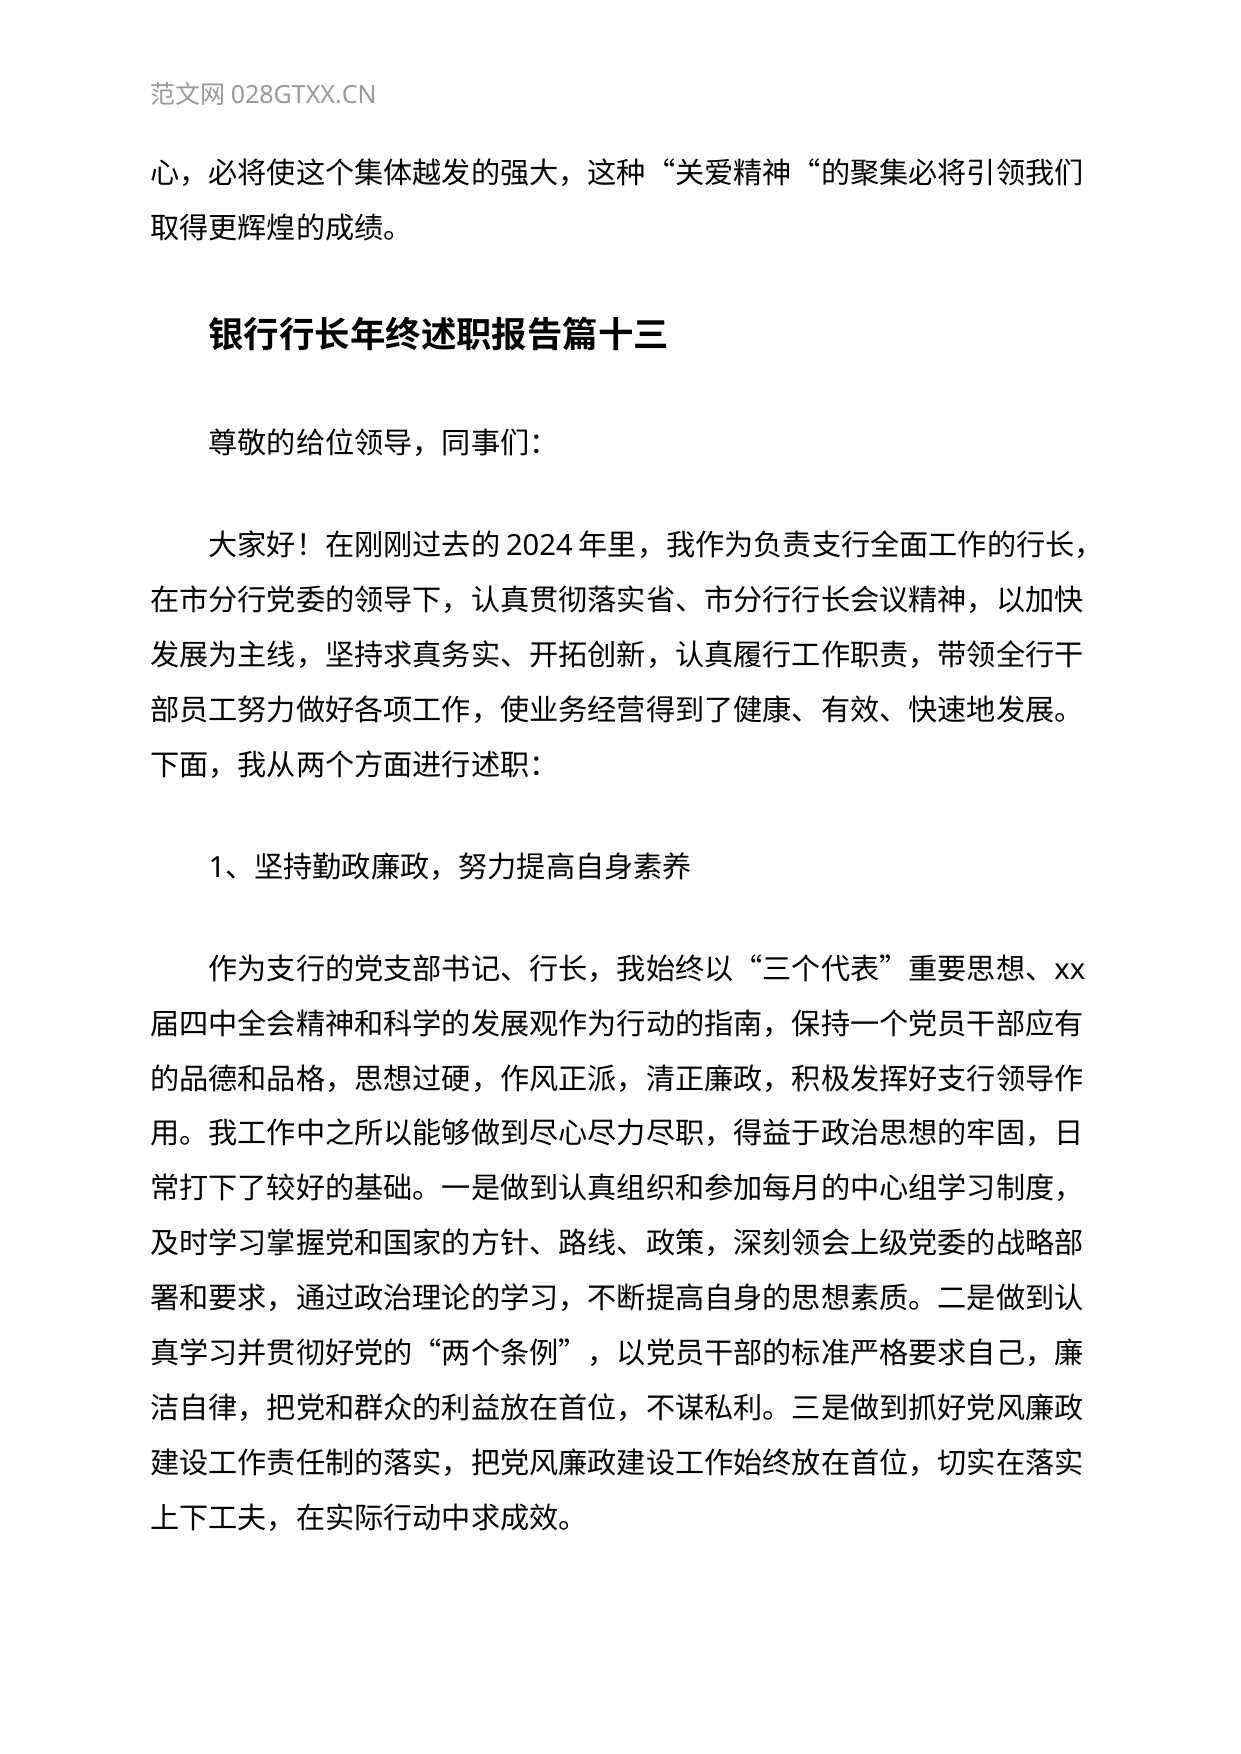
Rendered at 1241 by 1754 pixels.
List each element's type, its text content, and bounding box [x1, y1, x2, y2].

text 1、坚持勤政廉政，努力提高自身素养 [150, 843, 1090, 886]
text 尊敬的给位领导，同事们： [150, 420, 1090, 462]
text 大家好！在刚刚过去的2024年里，我作为负责支行全面工作的行长，在市分行党委的领导下，认真贯彻落实省、市分行行长会议精神，以加快发展为主线，坚持求真务实、开拓创新，认真履行工作职责，带领全行干部员工努力做好各项工作，使业务经营得到了健康、有效、快速地发展。下面，我从两个方面进行述职： [150, 522, 1090, 784]
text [150, 150, 1090, 247]
text 银行行长年终述职报告篇十三 [150, 307, 1090, 358]
text 作为支行的党支部书记、行长，我始终以“三个代表”重要思想、xx届四中全会精神和科学的发展观作为行动的指南，保持一个党员干部应有的品德和品格，思想过硬，作风正派，清正廉政，积极发挥好支行领导作用。我工作中之所以能够做到尽心尽力尽职，得益于政治思想的牢固，日常打下了较好的基础。一是做到认真组织和参加每月的中心组学习制度，及时学习掌握党和国家的方针、路线、政策，深刻领会上级党委的战略部署和要求，通过政治理论的学习，不断提高自身的思想素质。二是做到认真学习并贯彻好党的“两个条例”，以党员干部的标准严格要求自己，廉洁自律，把党和群众的利益放在首位，不谋私利。三是做到抓好党风廉政建设工作责任制的落实，把党风廉政建设工作始终放在首位，切实在落实上下工夫，在实际行动中求成效。 [150, 945, 1090, 1537]
